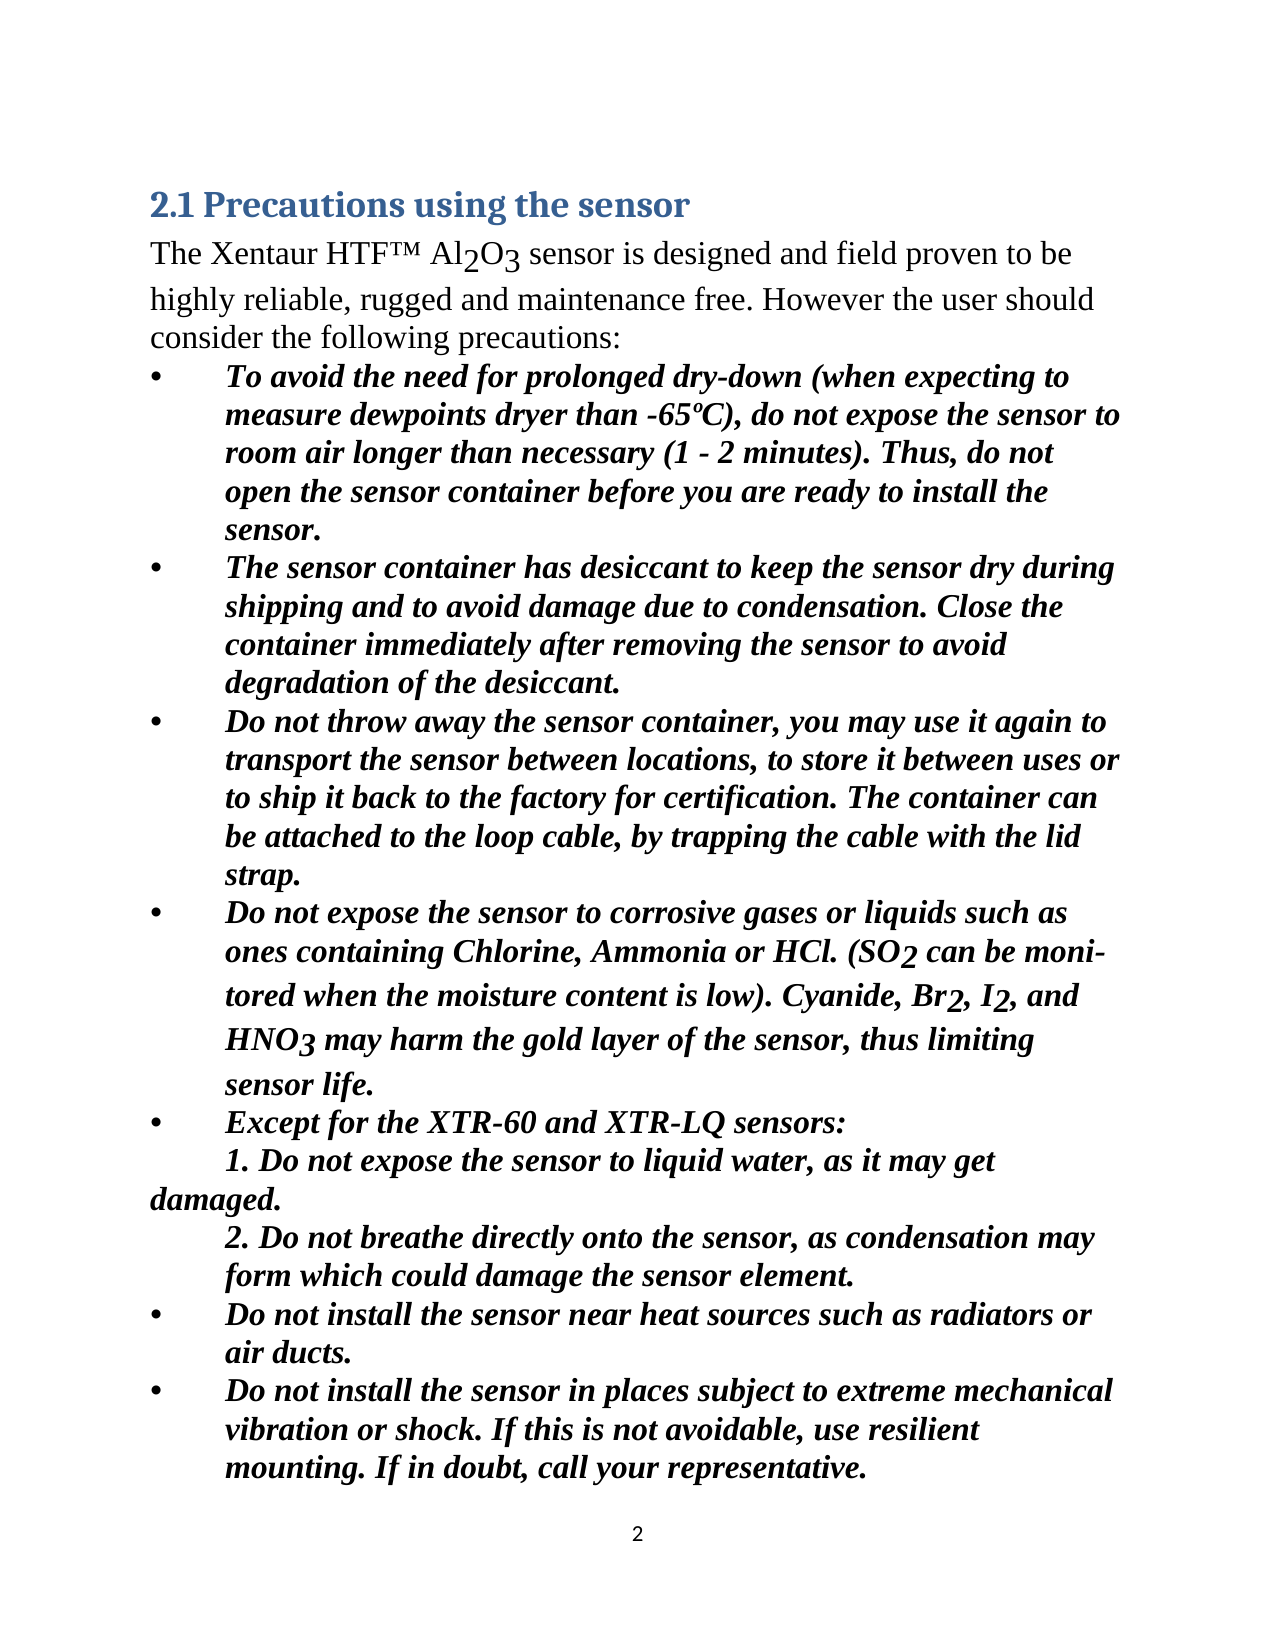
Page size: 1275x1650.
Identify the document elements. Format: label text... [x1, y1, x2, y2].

text • Do not install the sensor near heat sources such as radiators or air ducts. [150, 1294, 1125, 1371]
text • The sensor container has desiccant to keep the sensor dry during shipping and to avoid damage due to condensation. Close the container immediately after removing the sensor to avoid degradation of the desiccant. [150, 547, 1125, 701]
list 1. Do not expose the sensor to liquid water, as it may get damaged. [150, 1141, 1125, 1217]
text • Except for the XTR-60 and XTR-LQ sensors: [150, 1102, 1125, 1141]
subtitle 2.1 Precautions using the sensor [150, 184, 1125, 227]
text • Do not expose the sensor to corrosive gases or liquids such as ones containing Chlorine, Ammonia or HCl. (SO2 can be monitored when the moisture content is low). Cyanide, Br2, I2, and HNO3 may harm the gold layer of the sensor, thus limiting sensor life. [150, 892, 1125, 1102]
list form which could damage the sensor element. [150, 1256, 1125, 1294]
text • Do not install the sensor in places subject to extreme mechanical vibration or shock. If this is not avoidable, use resilient mounting. If in doubt, call your representative. [150, 1371, 1125, 1486]
text The Xentaur HTF™ Al2O3 sensor is designed and field proven to be highly reliable, rugged and maintenance free. However the user should consider the following precautions: [150, 234, 1104, 356]
list 2. Do not breathe directly onto the sensor, as condensation may [150, 1217, 1125, 1256]
text • To avoid the need for prolonged dry-down (when expecting to measure dewpoints dryer than -65ºC), do not expose the sensor to room air longer than necessary (1 - 2 minutes). Thus, do not open the sensor container before you are ready to install the sensor. [150, 356, 1125, 547]
text • Do not throw away the sensor container, you may use it again to transport the sensor between locations, to store it between uses or to ship it back to the factory for certification. The container can be attached to the loop cable, by trapping the cable with the lid strap. [150, 701, 1125, 892]
